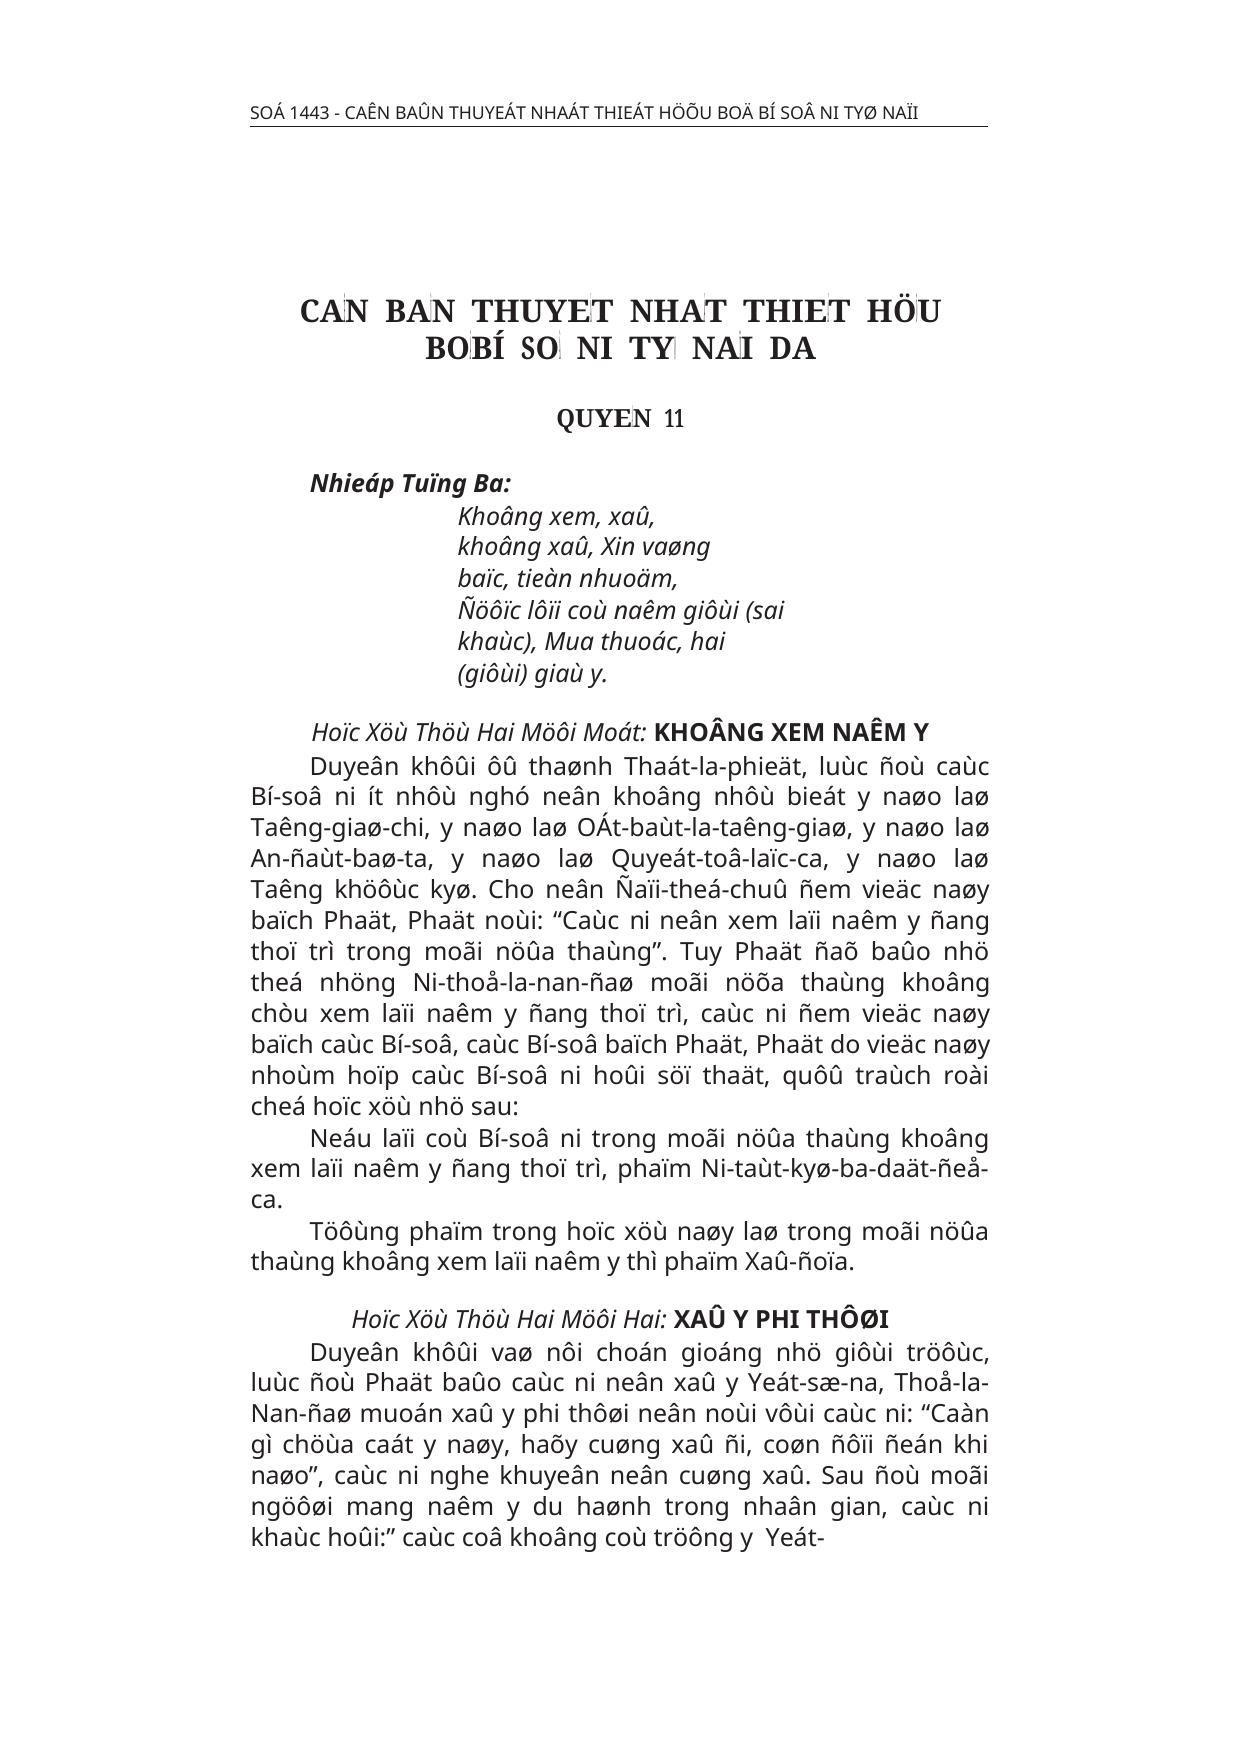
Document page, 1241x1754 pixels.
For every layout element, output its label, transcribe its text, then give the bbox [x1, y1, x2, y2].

text Töôùng phaïm trong hoïc xöù naøy laø trong moãi nöûa thaùng khoâng xem laïi naêm y thì phaïm Xaû-ñoïa. [250, 1216, 990, 1278]
subtitle Nhieáp Tuïng Ba: [309, 466, 1092, 499]
text Khoâng xem, xaû, khoâng xaû, Xin vaøng baïc, tieàn nhuoäm, [457, 500, 728, 594]
text Duyeân khôûi vaø nôi choán gioáng nhö giôùi tröôùc, luùc ñoù Phaät baûo caùc ni neân xaû y Yeát-sæ-na, Thoå-la-Nan-ñaø muoán xaû y phi thôøi neân noùi vôùi caùc ni: “Caàn gì chöùa caát y naøy, haõy cuøng xaû ñi, coøn ñôïi ñeán khi naøo”, caùc ni nghe khuyeân neân cuøng xaû. Sau ñoù moãi ngöôøi mang naêm y du haønh trong nhaân gian, caùc ni khaùc hoûi:” caùc coâ khoâng coù tröông y Yeát- [250, 1337, 990, 1554]
text Ñöôïc lôïi coù naêm giôùi (sai khaùc), Mua thuoác, hai (giôùi) giaù y. [457, 594, 791, 690]
subtitle QUYEÅN 11 [274, 401, 966, 435]
text Hoïc Xöù Thöù Hai Möôi Moát: KHOÂNG XEM NAÊM Y [274, 715, 966, 748]
text Neáu laïi coù Bí-soâ ni trong moãi nöûa thaùng khoâng xem laïi naêm y ñang thoï trì, phaïm Ni-taùt-kyø-ba-daät-ñeå-ca. [250, 1123, 990, 1216]
title CAÊN BAÛN THUYEÁT NHAÁT THIEÁT HÖÕU BOÄ BÍ SOÂ NI TYØ NAÏI DA [274, 291, 966, 368]
text Hoïc Xöù Thöù Hai Möôi Hai: XAÛ Y PHI THÔØI [274, 1302, 966, 1335]
text Duyeân khôûi ôû thaønh Thaát-la-phieät, luùc ñoù caùc Bí-soâ ni ít nhôù nghó neân khoâng nhôù bieát y naøo laø Taêng-giaø-chi, y naøo laø OÁt-baùt-la-taêng-giaø, y naøo laø An-ñaùt-baø-ta, y naøo laø Quyeát-toâ-laïc-ca, y naøo laø Taêng khöôùc kyø. Cho neân Ñaïi-theá-chuû ñem vieäc naøy baïch Phaät, Phaät noùi: “Caùc ni neân xem laïi naêm y ñang thoï trì trong moãi nöûa thaùng”. Tuy Phaät ñaõ baûo nhö theá nhöng Ni-thoå-la-nan-ñaø moãi nöõa thaùng khoâng chòu xem laïi naêm y ñang thoï trì, caùc ni ñem vieäc naøy baïch caùc Bí-soâ, caùc Bí-soâ baïch Phaät, Phaät do vieäc naøy nhoùm hoïp caùc Bí-soâ ni hoûi söï thaät, quôû traùch roài cheá hoïc xöù nhö sau: [250, 750, 990, 1123]
